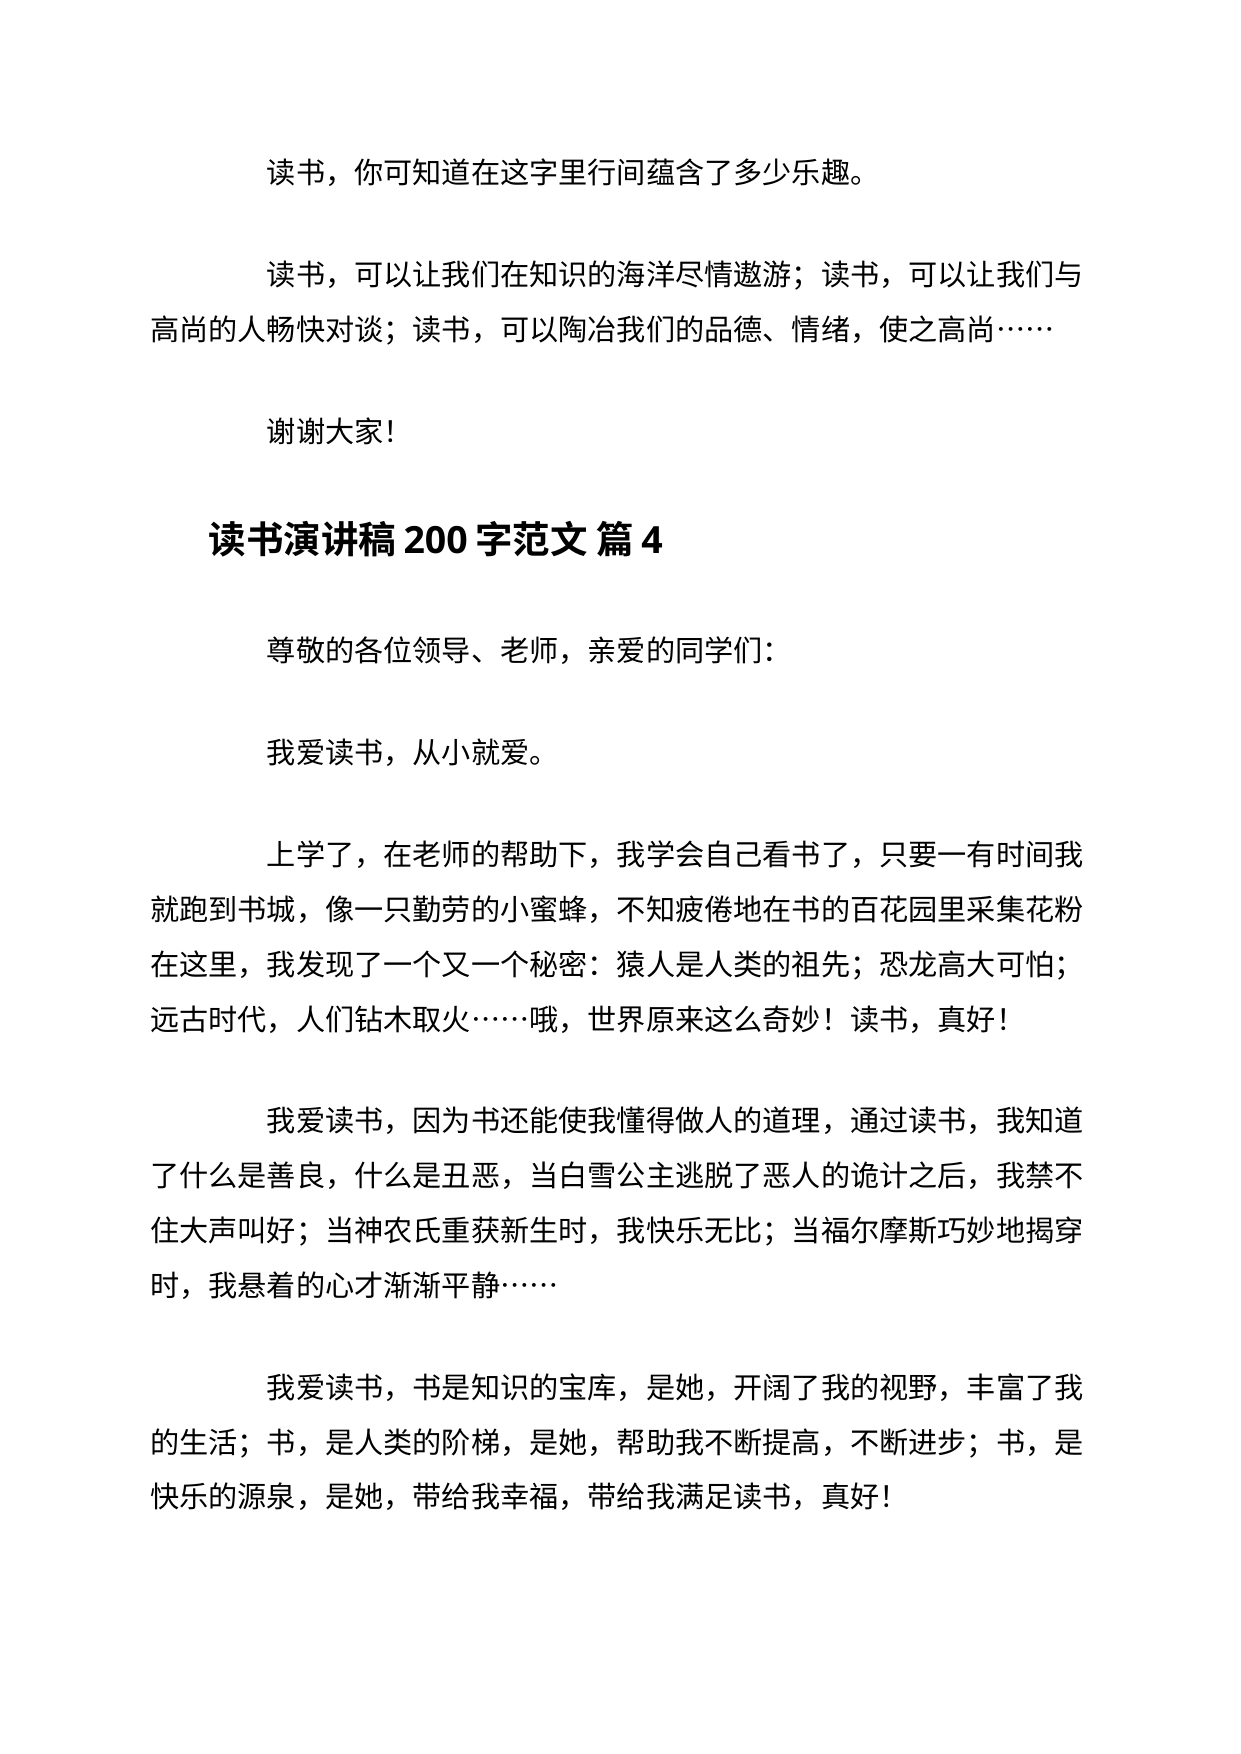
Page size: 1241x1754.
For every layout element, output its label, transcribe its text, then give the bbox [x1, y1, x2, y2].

text 尊敬的各位领导、老师，亲爱的同学们： [150, 628, 1090, 670]
text 读书，可以让我们在知识的海洋尽情遨游；读书，可以让我们与高尚的人畅快对谈；读书，可以陶冶我们的品德、情绪，使之高尚…… [150, 252, 1090, 349]
text 读书演讲稿200字范文 篇4 [150, 510, 1090, 565]
text 谢谢大家！ [150, 408, 1090, 451]
text 我爱读书，从小就爱。 [150, 729, 1090, 772]
text 上学了，在老师的帮助下，我学会自己看书了，只要一有时间我就跑到书城，像一只勤劳的小蜜蜂，不知疲倦地在书的百花园里采集花粉在这里，我发现了一个又一个秘密：猿人是人类的祖先；恐龙高大可怕；远古时代，人们钻木取火……哦，世界原来这么奇妙！读书，真好！ [150, 831, 1090, 1038]
text 读书，你可知道在这字里行间蕴含了多少乐趣。 [150, 150, 1090, 192]
text 我爱读书，书是知识的宝库，是她，开阔了我的视野，丰富了我的生活；书，是人类的阶梯，是她，帮助我不断提高，不断进步；书，是快乐的源泉，是她，带给我幸福，带给我满足读书，真好！ [150, 1364, 1090, 1516]
text 我爱读书，因为书还能使我懂得做人的道理，通过读书，我知道了什么是善良，什么是丑恶，当白雪公主逃脱了恶人的诡计之后，我禁不住大声叫好；当神农氏重获新生时，我快乐无比；当福尔摩斯巧妙地揭穿时，我悬着的心才渐渐平静…… [150, 1098, 1090, 1305]
